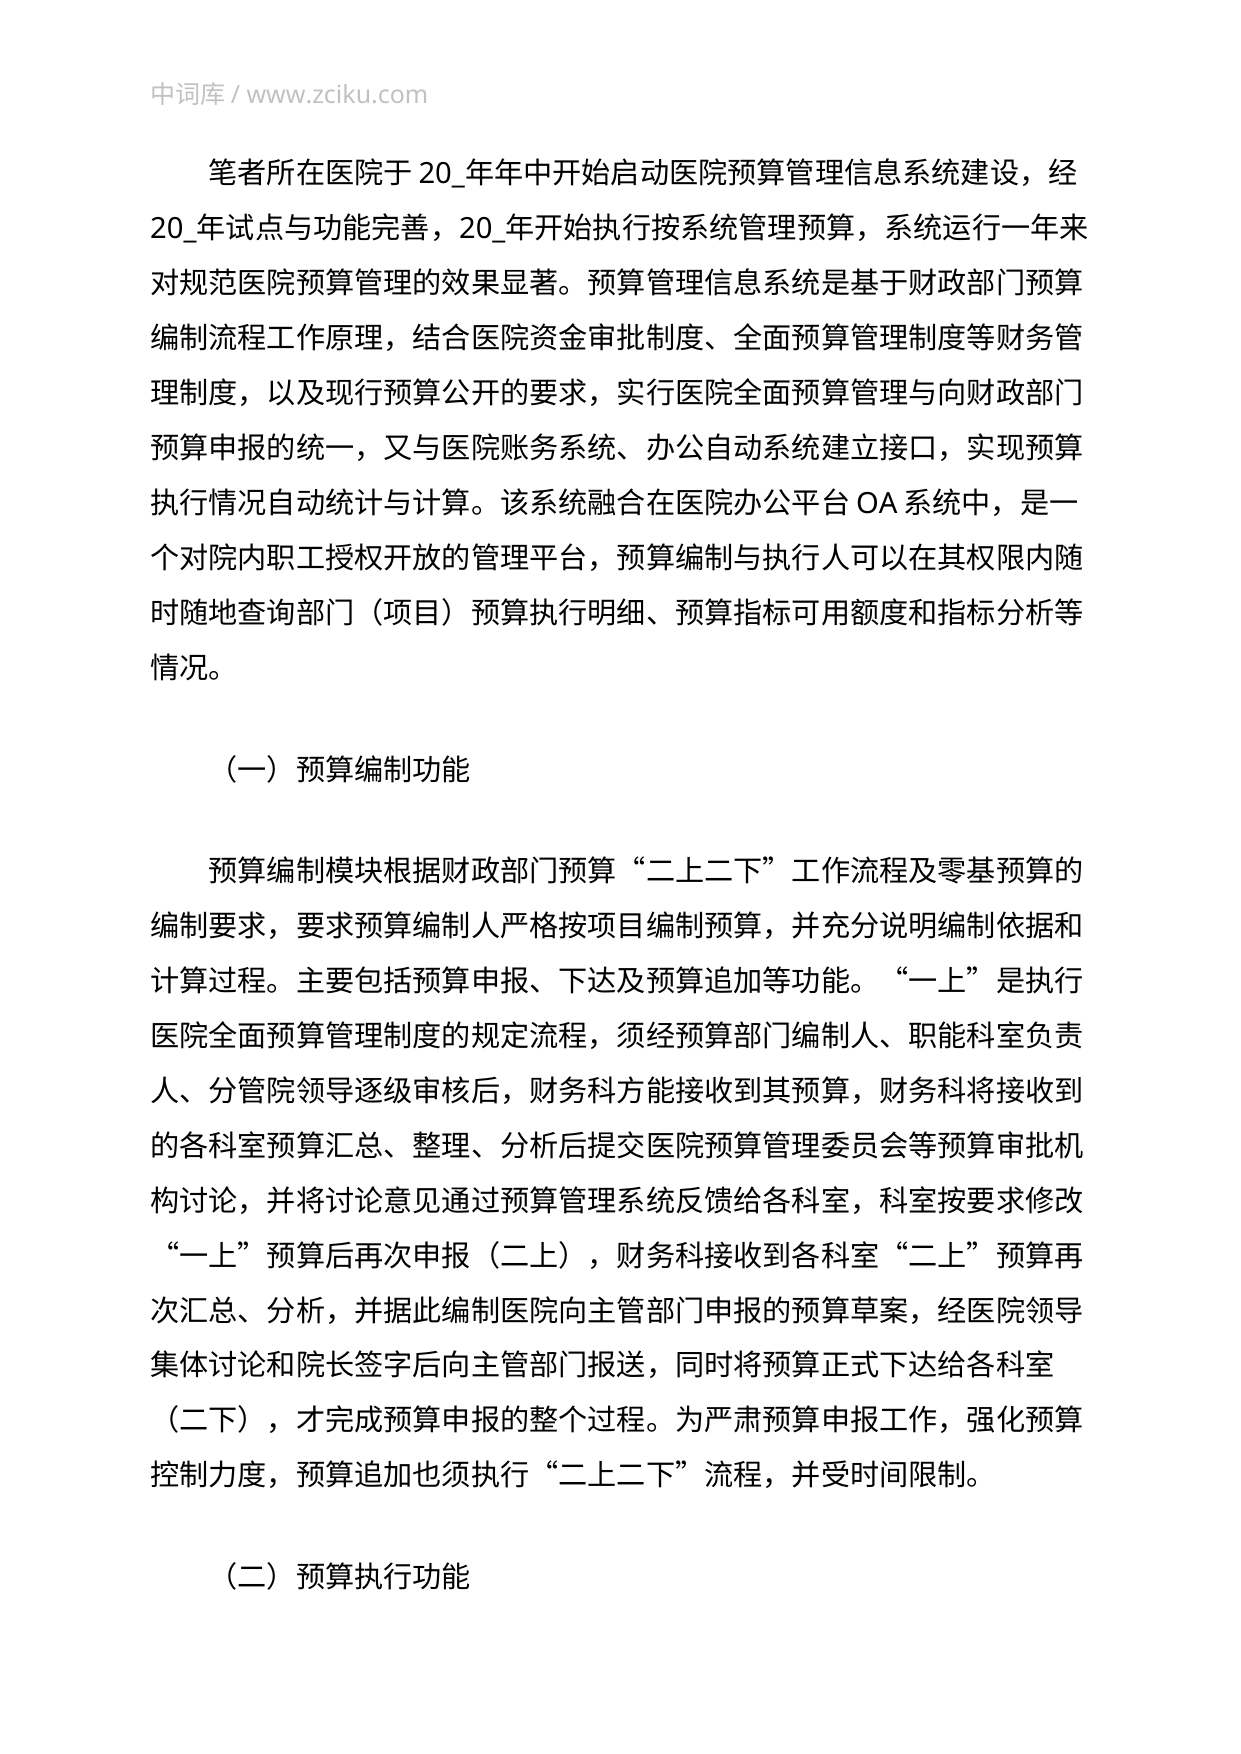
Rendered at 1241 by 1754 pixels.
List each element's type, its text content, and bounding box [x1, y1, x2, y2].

text 笔者所在医院于20_年年中开始启动医院预算管理信息系统建设，经20_年试点与功能完善，20_年开始执行按系统管理预算，系统运行一年来对规范医院预算管理的效果显著。预算管理信息系统是基于财政部门预算编制流程工作原理，结合医院资金审批制度、全面预算管理制度等财务管理制度，以及现行预算公开的要求，实行医院全面预算管理与向财政部门预算申报的统一，又与医院账务系统、办公自动系统建立接口，实现预算执行情况自动统计与计算。该系统融合在医院办公平台OA系统中，是一个对院内职工授权开放的管理平台，预算编制与执行人可以在其权限内随时随地查询部门（项目）预算执行明细、预算指标可用额度和指标分析等情况。 [150, 150, 1090, 687]
text （一）预算编制功能 [150, 746, 1090, 788]
text （二）预算执行功能 [150, 1553, 1090, 1596]
text 预算编制模块根据财政部门预算“二上二下”工作流程及零基预算的编制要求，要求预算编制人严格按项目编制预算，并充分说明编制依据和计算过程。主要包括预算申报、下达及预算追加等功能。“一上”是执行医院全面预算管理制度的规定流程，须经预算部门编制人、职能科室负责人、分管院领导逐级审核后，财务科方能接收到其预算，财务科将接收到的各科室预算汇总、整理、分析后提交医院预算管理委员会等预算审批机构讨论，并将讨论意见通过预算管理系统反馈给各科室，科室按要求修改“一上”预算后再次申报（二上），财务科接收到各科室“二上”预算再次汇总、分析，并据此编制医院向主管部门申报的预算草案，经医院领导集体讨论和院长签字后向主管部门报送，同时将预算正式下达给各科室（二下），才完成预算申报的整个过程。为严肃预算申报工作，强化预算控制力度，预算追加也须执行“二上二下”流程，并受时间限制。 [150, 848, 1090, 1494]
